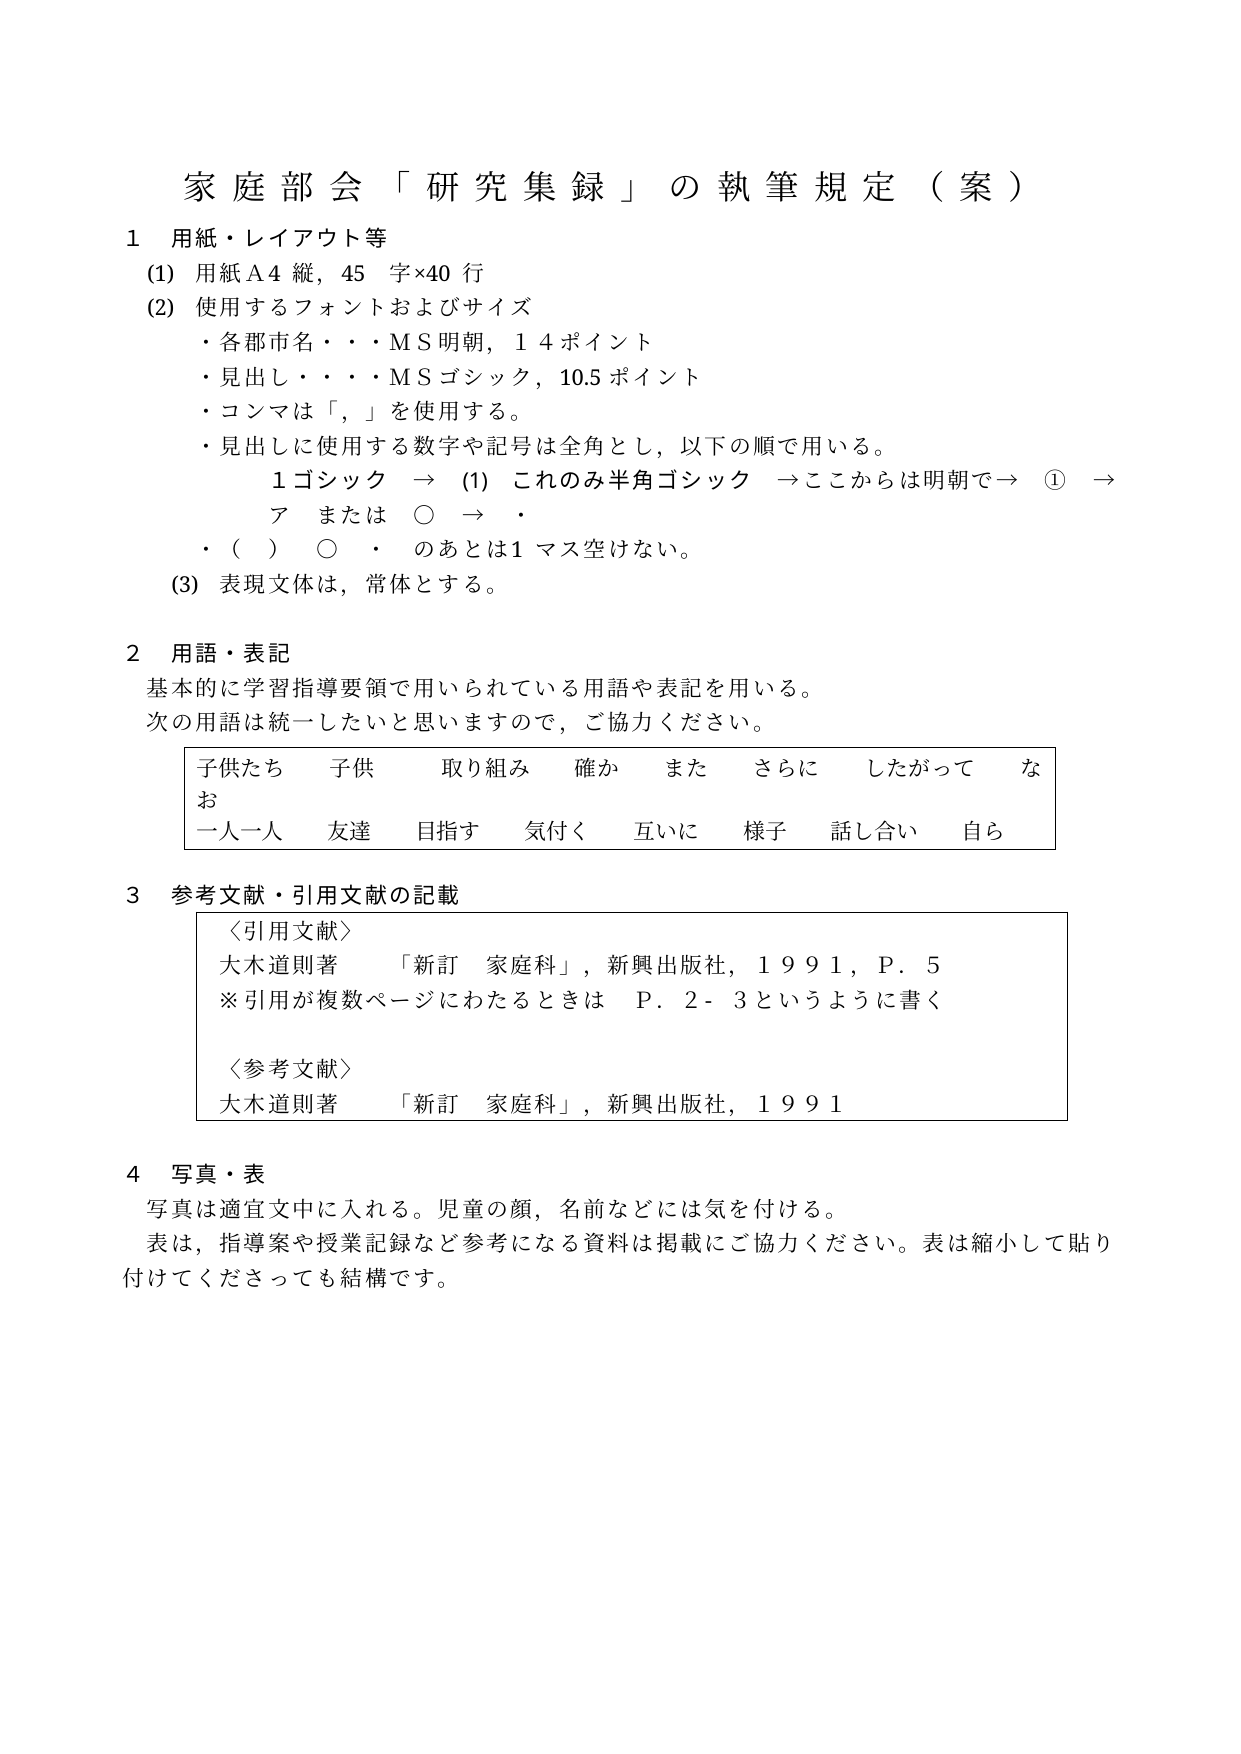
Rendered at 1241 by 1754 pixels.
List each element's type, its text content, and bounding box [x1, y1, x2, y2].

list ・見出し・・・・ＭＳゴシック，10.5ポイント [182, 358, 1118, 393]
text １ゴシック → (1)これのみ半角ゴシック →ここからは明朝で→ ① → [122, 462, 1118, 497]
text ア または ○ → ・ [122, 497, 1118, 531]
text 次の用語は統一したいと思いますので，ご協力ください。 [122, 704, 1118, 739]
list ・各郡市名・・・ＭＳ明朝，１４ポイント [182, 324, 1118, 358]
table_header 子供たち 子供 取り組み 確か また さらに したがって なお 一人一人 友達 目指す 気付く 互いに 様子 話し合い 自ら [185, 748, 1055, 849]
text (3)表現文体は，常体とする。 [122, 566, 1118, 600]
text １ 用紙・レイアウト等 [122, 220, 1118, 254]
table_header 〈引用文献〉 大木道則著 「新訂 家庭科」，新興出版社，１９９１，Ｐ．５ ※引用が複数ページにわたるときは Ｐ．２-３というように書く 〈参考文献〉 大木道則著 「新訂 家庭科」，新興出版社，１９９１ [197, 913, 1067, 1120]
text 写真は適宜文中に入れる。児童の顔，名前などには気を付ける。 [122, 1190, 1118, 1225]
text 基本的に学習指導要領で用いられている用語や表記を用いる。 [122, 669, 1118, 704]
text ３ 参考文献・引用文献の記載 [122, 877, 1118, 912]
text 家庭部会「研究集録」の執筆規定（案） [122, 151, 1118, 220]
text 表は，指導案や授業記録など参考になる資料は掲載にご協力ください。表は縮小して貼り付けてくださっても結構です。 [122, 1225, 1118, 1294]
list 用紙Ａ4縦，45字×40行 [144, 254, 1118, 289]
text ４ 写真・表 [122, 1156, 1118, 1190]
list 使用するフォントおよびサイズ [144, 289, 1118, 324]
text ・（ ） ○ ・ のあとは1マス空けない。 [122, 531, 1118, 566]
list ・コンマは「，」を使用する。 [182, 393, 1118, 427]
list ・見出しに使用する数字や記号は全角とし，以下の順で用いる。 [182, 427, 1118, 462]
text ２ 用語・表記 [122, 635, 1118, 669]
